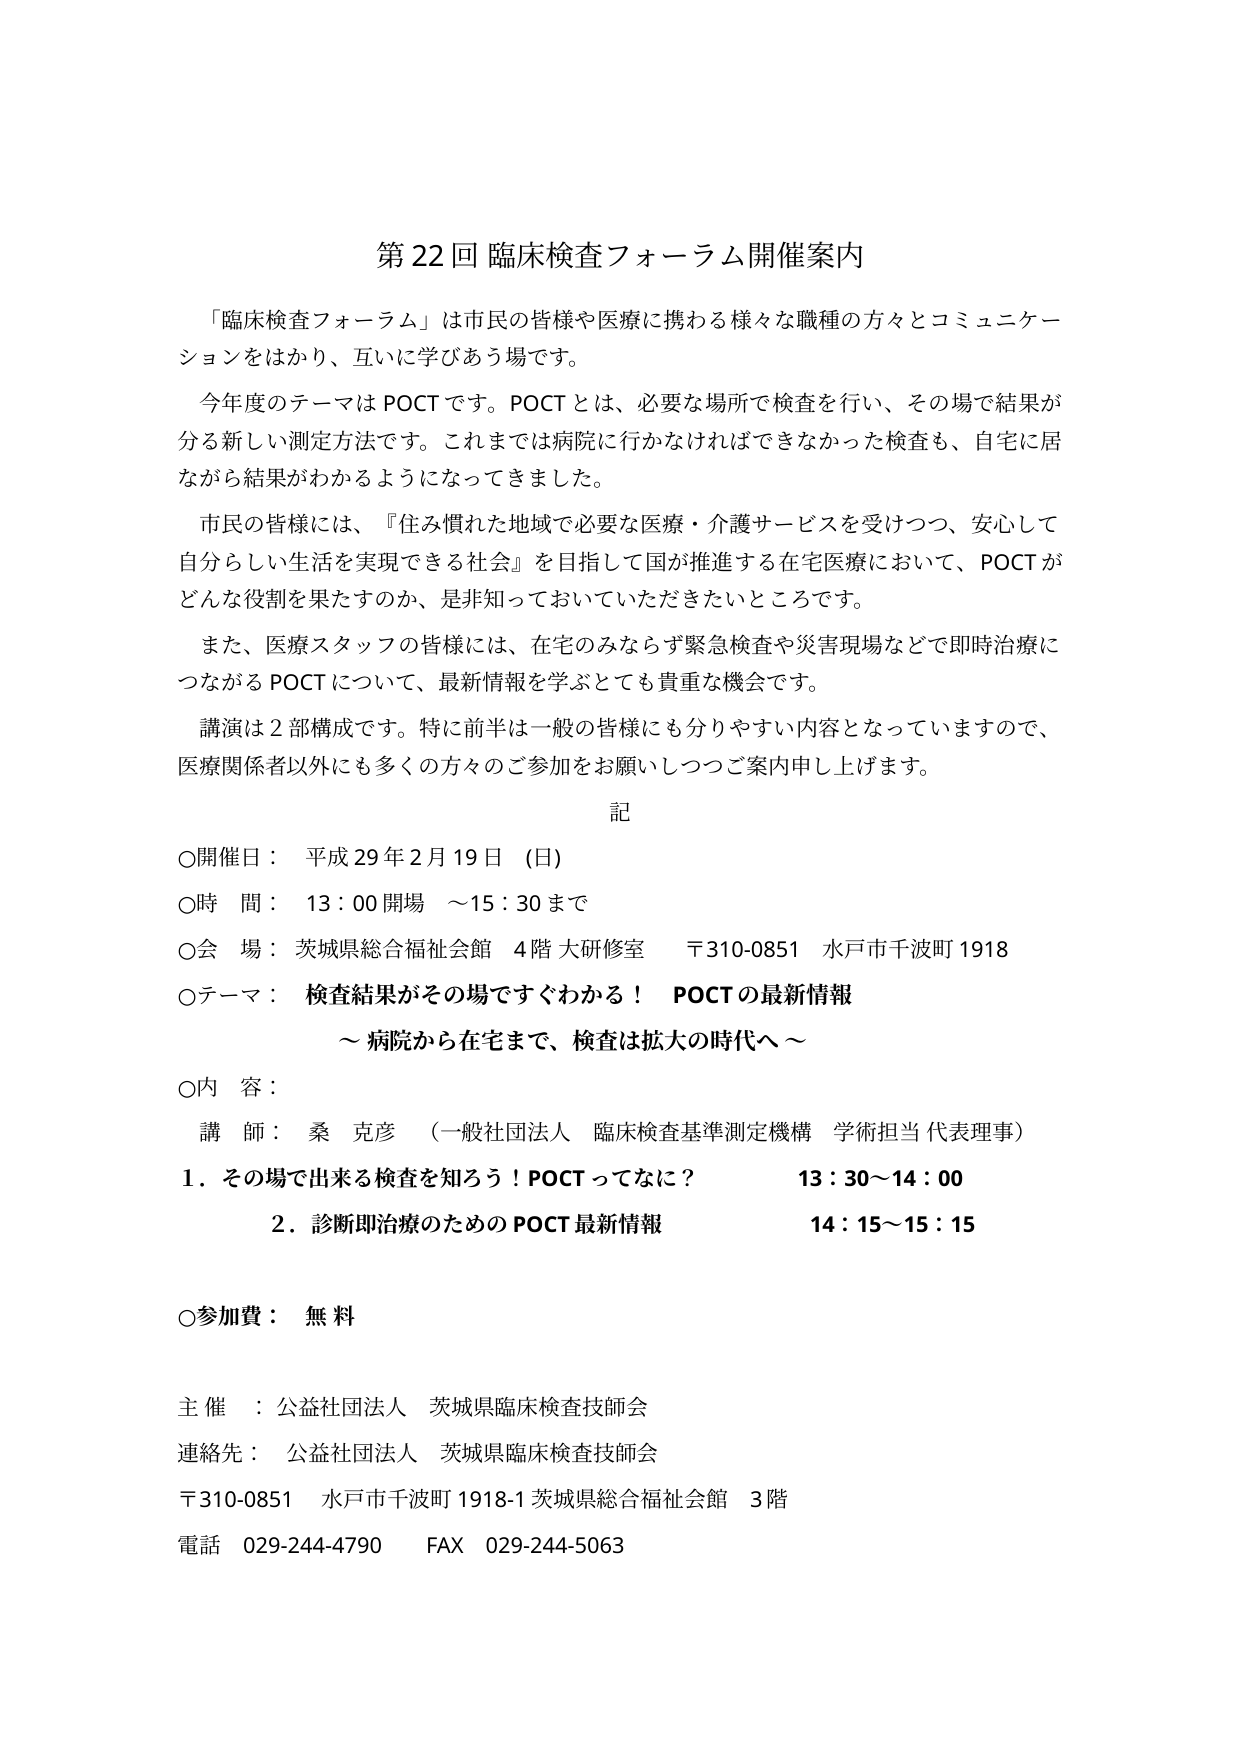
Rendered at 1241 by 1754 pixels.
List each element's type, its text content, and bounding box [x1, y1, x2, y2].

text 第22回 臨床検査フォーラム開催案内 [177, 217, 1063, 292]
text また、医療スタッフの皆様には、在宅のみならず緊急検査や災害現場などで即時治療につながるPOCTについて、最新情報を学ぶとても貴重な機会です。 [177, 625, 1063, 700]
text 講演は２部構成です。特に前半は一般の皆様にも分りやすい内容となっていますので、医療関係者以外にも多くの方々のご参加をお願いしつつご案内申し上げます。 [177, 708, 1063, 783]
text 連絡先： 公益社団法人 茨城県臨床検査技師会 [177, 1433, 1063, 1471]
text 講 師： 桑 克彦 （一般社団法人 臨床検査基準測定機構 学術担当 代表理事） [177, 1113, 1063, 1150]
text 市民の皆様には、『住み慣れた地域で必要な医療・介護サービスを受けつつ、安心して自分らしい生活を実現できる社会』を目指して国が推進する在宅医療において、POCTがどんな役割を果たすのか、是非知っておいていただきたいところです。 [177, 504, 1063, 617]
text ○参加費： 無 料 [177, 1296, 1063, 1333]
text １．その場で出来る検査を知ろう！POCTってなに？ 13：30～14：00 [177, 1158, 975, 1196]
text ○会 場： 茨城県総合福祉会館 4階 大研修室 〒310-0851 水戸市千波町1918 [177, 929, 1063, 967]
text 〒310-0851 水戸市千波町1918-1茨城県総合福祉会館 3階 [177, 1479, 1063, 1517]
text ～ 病院から在宅まで、検査は拡大の時代へ ～ [177, 1021, 1063, 1058]
text 今年度のテーマはPOCTです。POCTとは、必要な場所で検査を行い、その場で結果が分る新しい測定方法です。これまでは病院に行かなければできなかった検査も、自宅に居ながら結果がわかるようになってきました。 [177, 383, 1063, 496]
text ○テーマ： 検査結果がその場ですぐわかる！ POCTの最新情報 [177, 975, 1063, 1013]
text 電話 029-244-4790 FAX 029-244-5063 [177, 1525, 1063, 1563]
text ○内 容： [177, 1067, 1063, 1104]
text ２．診断即治療のためのPOCT最新情報 14：15～15：15 [177, 1204, 975, 1242]
text 「臨床検査フォーラム」は市民の皆様や医療に携わる様々な職種の方々とコミュニケーションをはかり、互いに学びあう場です。 [177, 300, 1063, 375]
text ○時 間： 13：00開場 ～15：30まで [177, 883, 1063, 921]
text ○開催日： 平成29年2月19日 (日) [177, 838, 1063, 875]
text 主 催 ： 公益社団法人 茨城県臨床検査技師会 [177, 1388, 1063, 1425]
subtitle 記 [177, 792, 1063, 829]
